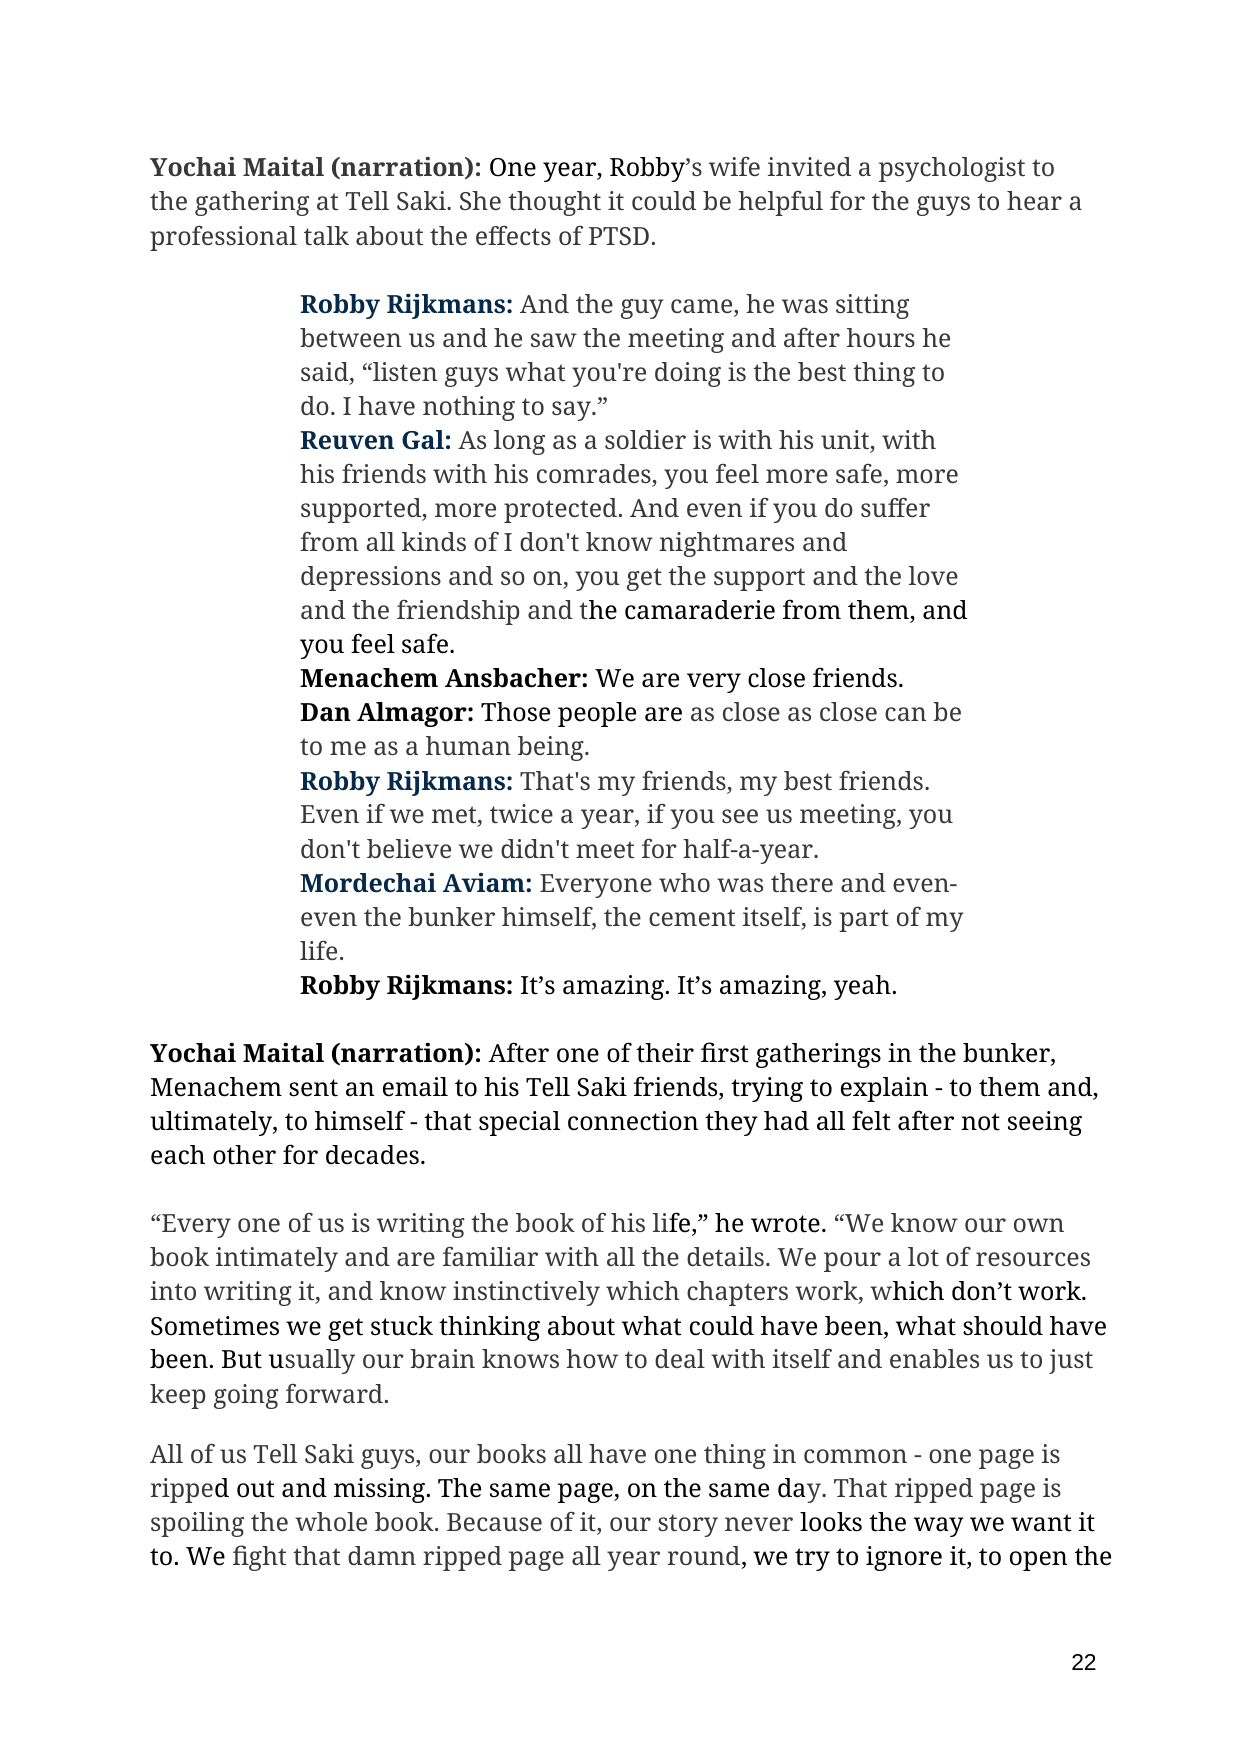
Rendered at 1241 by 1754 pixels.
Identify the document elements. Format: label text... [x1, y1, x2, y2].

text Robby Rijkmans: And the guy came, he was sitting between us and he saw the meeting and after hours he said, “listen guys what you're doing is the best thing to do. I have nothing to say.” [300, 286, 974, 422]
text “Every one of us is writing the book of his life,” he wrote. “We know our own book intimately and are familiar with all the details. We pour a lot of resources into writing it, and know instinctively which chapters work, which don’t work. Sometimes we get stuck thinking about what could have been, what should have been. But usually our brain knows how to deal with itself and enables us to just keep going forward. [150, 1206, 1124, 1410]
text Mordechai Aviam: Everyone who was there and even- even the bunker himself, the cement itself, is part of my life. [300, 865, 974, 967]
text Dan Almagor: Those people are as close as close can be to me as a human being. [300, 695, 974, 763]
text Robby Rijkmans: It’s amazing. It’s amazing, yeah. [300, 967, 974, 1002]
text Robby Rijkmans: That's my friends, my best friends. Even if we met, twice a year, if you see us meeting, you don't believe we didn't meet for half-a-year. [300, 763, 974, 865]
text Yochai Maital (narration): After one of their first gatherings in the bunker, Menachem sent an email to his Tell Saki friends, trying to explain - to them and, ultimately, to himself - that special connection they had all felt after not seeing each other for decades. [150, 1036, 1124, 1172]
text Menachem Ansbacher: We are very close friends. [300, 661, 974, 695]
text Reuven Gal: As long as a soldier is with his unit, with his friends with his comrades, you feel more safe, more supported, more protected. And even if you do suffer from all kinds of I don't know nightmares and depressions and so on, you get the support and the love and the friendship and the camaraderie from them, and you feel safe. [300, 422, 974, 661]
text Yochai Maital (narration): One year, Robby’s wife invited a psychologist to the gathering at Tell Saki. She thought it could be helpful for the guys to hear a professional talk about the effects of PTSD. [150, 150, 1096, 252]
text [150, 1437, 1124, 1573]
